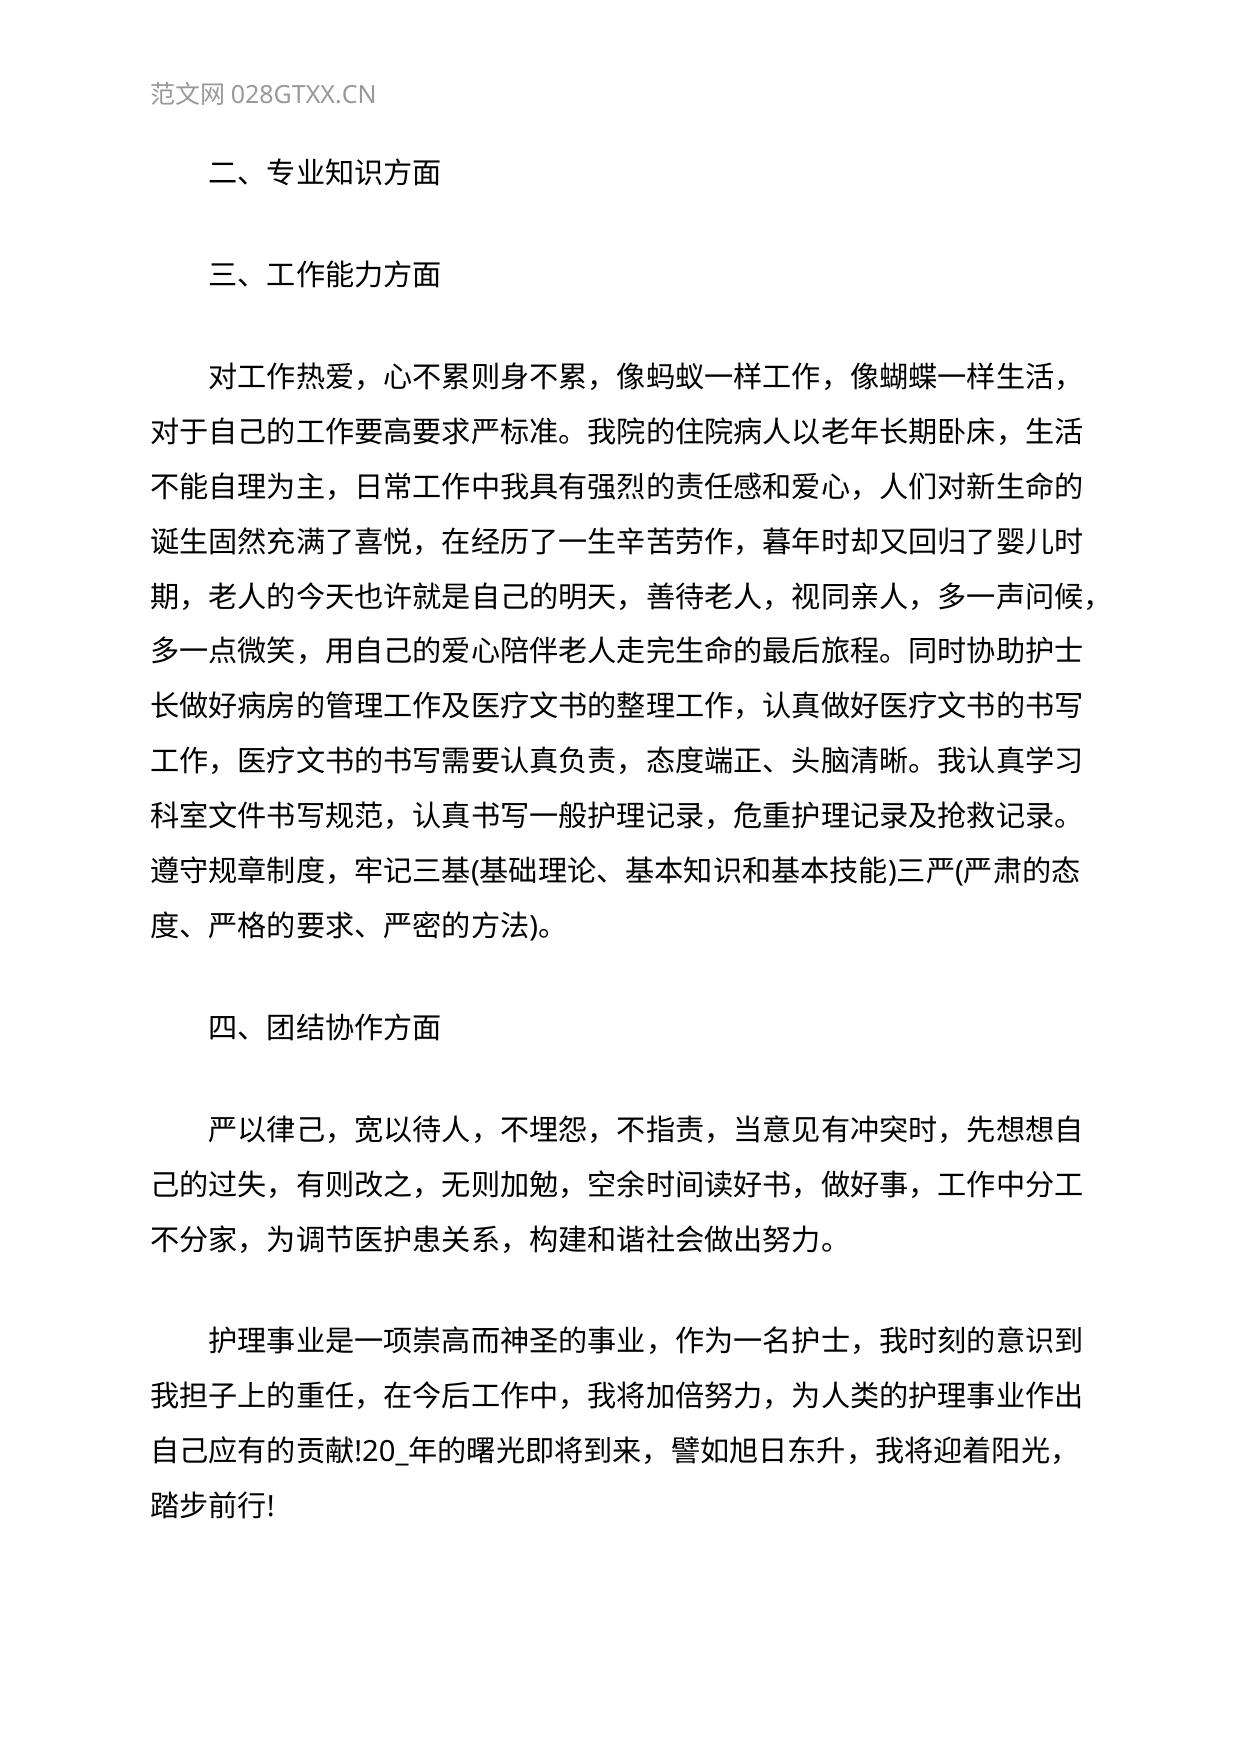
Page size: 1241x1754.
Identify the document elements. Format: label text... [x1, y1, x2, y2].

text 对工作热爱，心不累则身不累，像蚂蚁一样工作，像蝴蝶一样生活，对于自己的工作要高要求严标准。我院的住院病人以老年长期卧床，生活不能自理为主，日常工作中我具有强烈的责任感和爱心，人们对新生命的诞生固然充满了喜悦，在经历了一生辛苦劳作，暮年时却又回归了婴儿时期，老人的今天也许就是自己的明天，善待老人，视同亲人，多一声问候，多一点微笑，用自己的爱心陪伴老人走完生命的最后旅程。同时协助护士长做好病房的管理工作及医疗文书的整理工作，认真做好医疗文书的书写工作，医疗文书的书写需要认真负责，态度端正、头脑清晰。我认真学习科室文件书写规范，认真书写一般护理记录，危重护理记录及抢救记录。遵守规章制度，牢记三基(基础理论、基本知识和基本技能)三严(严肃的态度、严格的要求、严密的方法)。 [150, 353, 1090, 945]
text 四、团结协作方面 [150, 1004, 1090, 1047]
text 二、专业知识方面 [150, 150, 1090, 192]
text 护理事业是一项崇高而神圣的事业，作为一名护士，我时刻的意识到我担子上的重任，在今后工作中，我将加倍努力，为人类的护理事业作出自己应有的贡献!20_年的曙光即将到来，譬如旭日东升，我将迎着阳光，踏步前行! [150, 1318, 1090, 1525]
text 严以律己，宽以待人，不埋怨，不指责，当意见有冲突时，先想想自己的过失，有则改之，无则加勉，空余时间读好书，做好事，工作中分工不分家，为调节医护患关系，构建和谐社会做出努力。 [150, 1106, 1090, 1258]
text 三、工作能力方面 [150, 252, 1090, 294]
